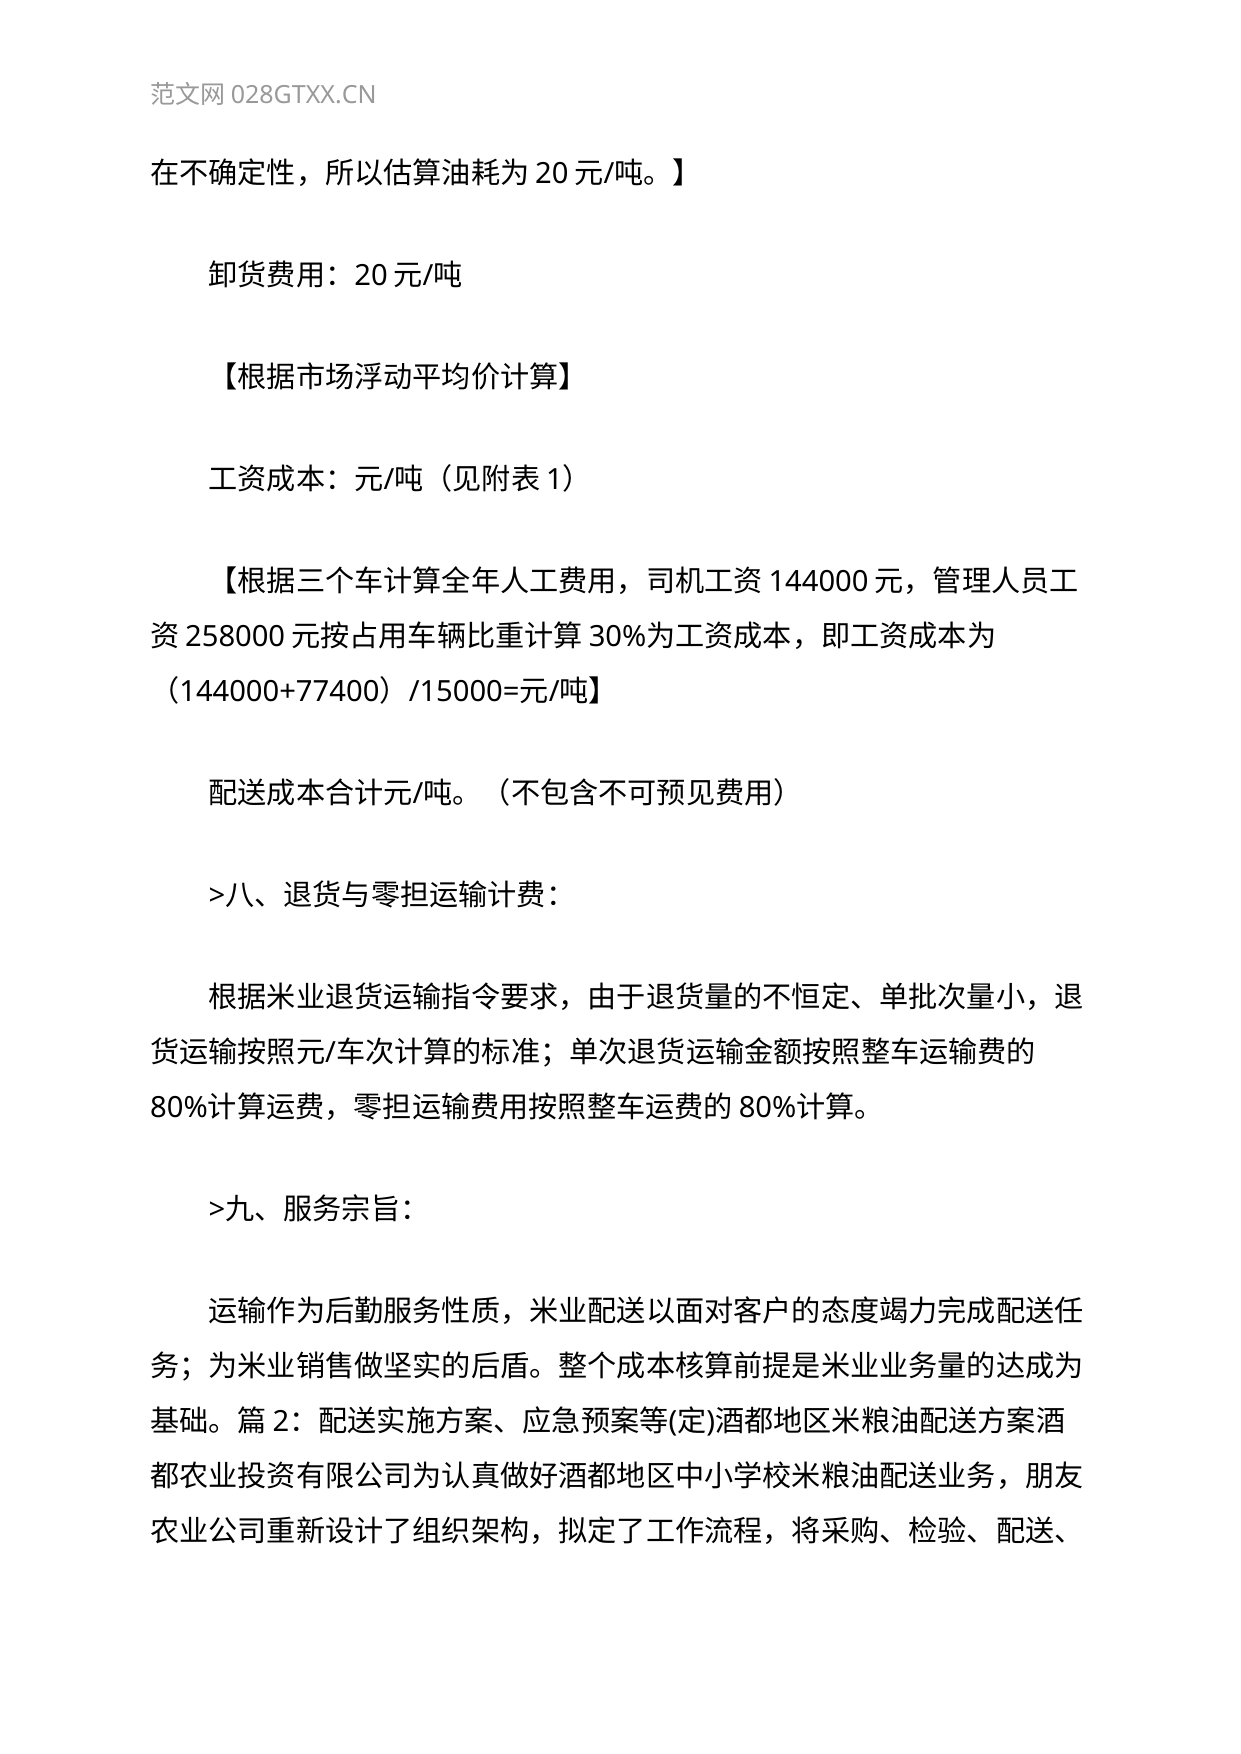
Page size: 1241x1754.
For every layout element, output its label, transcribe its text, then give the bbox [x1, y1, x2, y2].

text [150, 1287, 1090, 1549]
text 【根据市场浮动平均价计算】 [150, 354, 1090, 396]
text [150, 150, 1090, 192]
text >九、服务宗旨： [150, 1186, 1090, 1228]
text >八、退货与零担运输计费： [150, 872, 1090, 914]
text 【根据三个车计算全年人工费用，司机工资144000元，管理人员工资258000元按占用车辆比重计算30%为工资成本，即工资成本为（144000+77400）/15000=元/吨】 [150, 558, 1090, 710]
text 配送成本合计元/吨。（不包含不可预见费用） [150, 770, 1090, 812]
text 根据米业退货运输指令要求，由于退货量的不恒定、单批次量小，退货运输按照元/车次计算的标准；单次退货运输金额按照整车运输费的80%计算运费，零担运输费用按照整车运费的80%计算。 [150, 974, 1090, 1126]
text 工资成本：元/吨（见附表1） [150, 456, 1090, 498]
text 卸货费用：20元/吨 [150, 252, 1090, 294]
